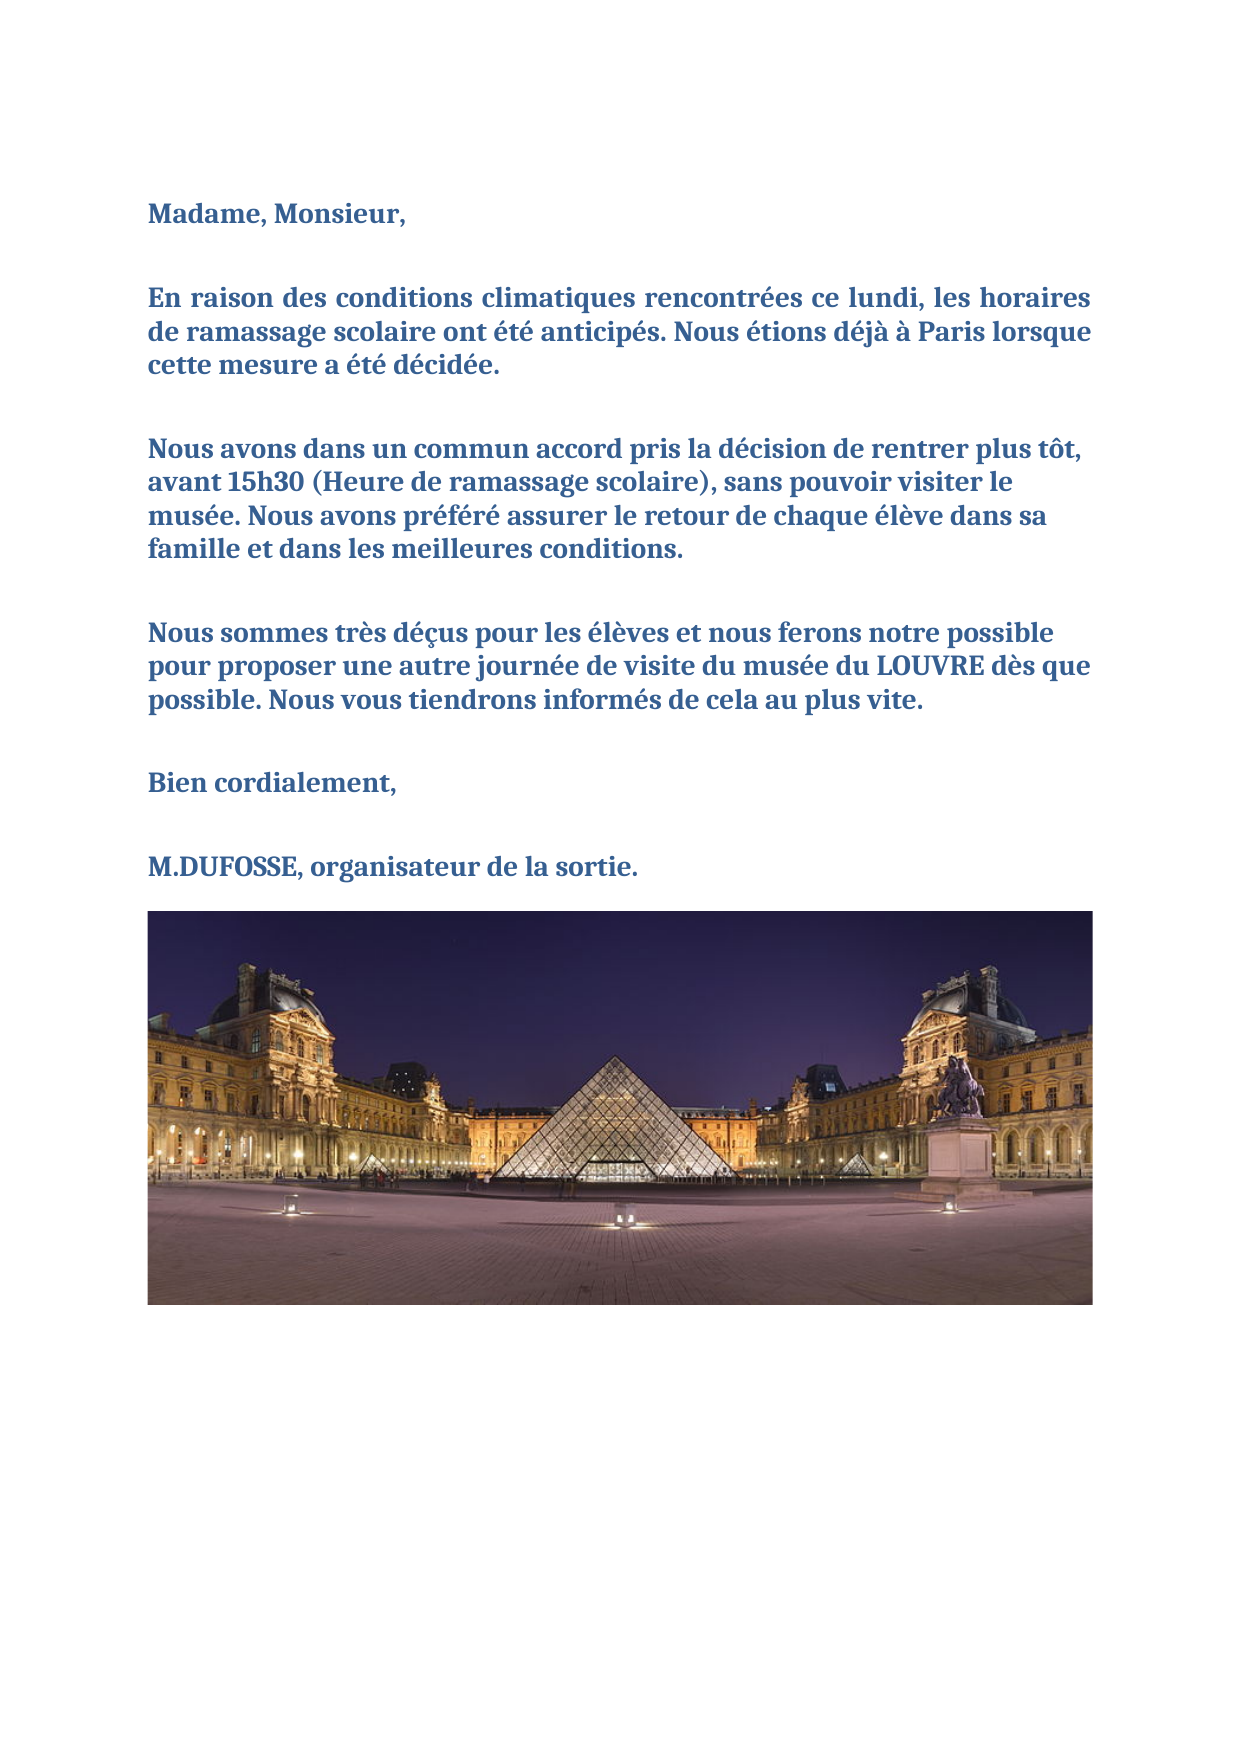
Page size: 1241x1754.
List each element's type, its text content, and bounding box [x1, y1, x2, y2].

picture [147, 911, 1093, 1305]
subtitle M.DUFOSSE, organisateur de la sortie. [148, 850, 1093, 884]
subtitle En raison des conditions climatiques rencontrées ce lundi, les horaires de ramassage scolaire ont été anticipés. Nous étions déjà à Paris lorsque cette mesure a été décidée. [148, 281, 1093, 382]
subtitle Madame, Monsieur, [148, 198, 1093, 231]
subtitle Nous sommes très déçus pour les élèves et nous ferons notre possible pour proposer une autre journée de visite du musée du LOUVRE dès que possible. Nous vous tiendrons informés de cela au plus vite. [148, 616, 1093, 717]
subtitle Nous avons dans un commun accord pris la décision de rentrer plus tôt, avant 15h30 (Heure de ramassage scolaire), sans pouvoir visiter le musée. Nous avons préféré assurer le retour de chaque élève dans sa famille et dans les meilleures conditions. [148, 432, 1093, 566]
subtitle Bien cordialement, [148, 767, 1093, 800]
